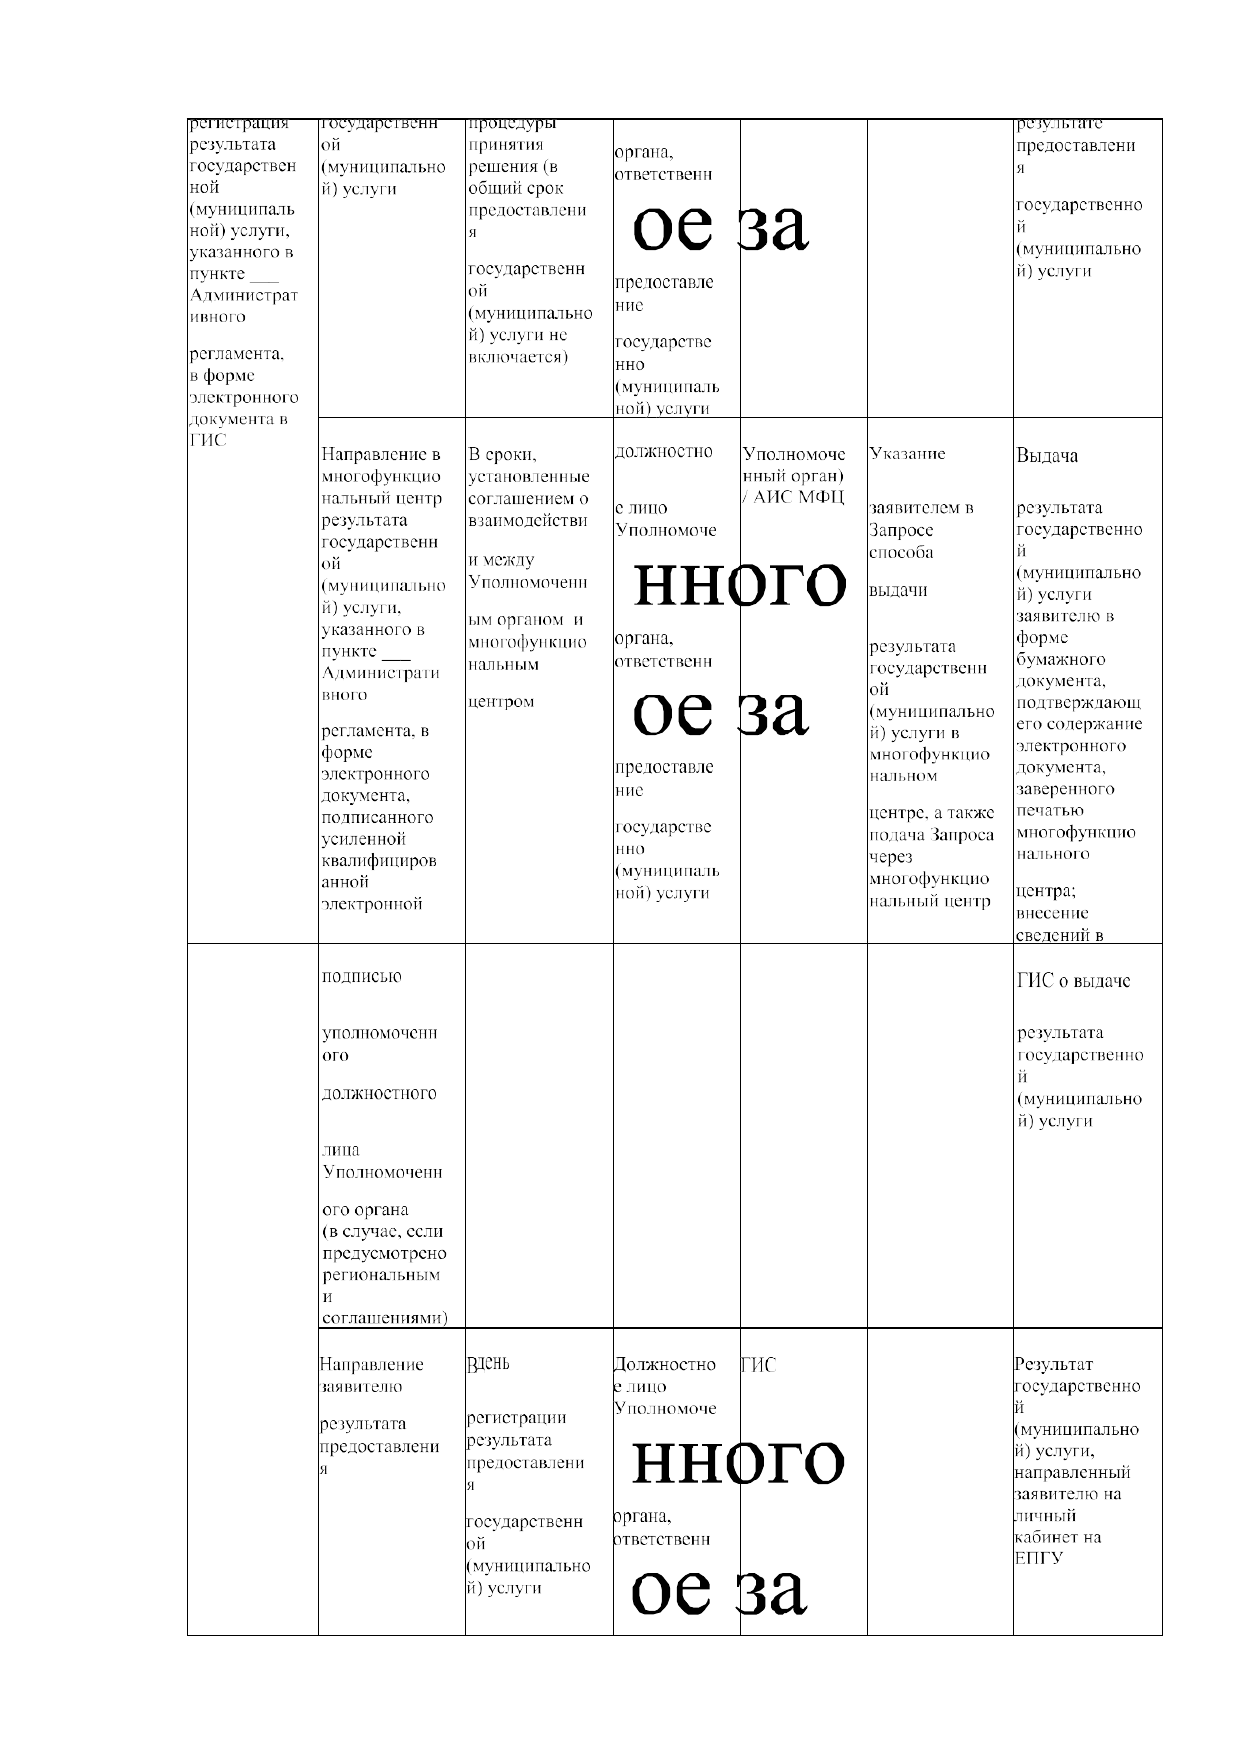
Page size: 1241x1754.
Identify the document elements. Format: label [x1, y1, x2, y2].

picture [1016, 447, 1078, 464]
table_cell [868, 120, 1013, 417]
picture [319, 1420, 439, 1474]
table_cell [466, 944, 613, 1327]
picture [322, 1029, 437, 1061]
table_cell [614, 418, 740, 943]
picture [615, 634, 712, 667]
table_cell [466, 120, 613, 417]
picture [869, 586, 927, 598]
picture [615, 148, 712, 180]
picture [615, 338, 719, 418]
table_cell [614, 1329, 740, 1635]
picture [322, 972, 401, 984]
picture [189, 350, 298, 446]
table_cell [1014, 418, 1162, 943]
table_cell [466, 418, 613, 943]
picture [740, 1357, 776, 1372]
picture [322, 1146, 442, 1178]
table_cell [188, 120, 318, 943]
picture [468, 265, 592, 366]
picture [468, 556, 587, 588]
table_cell [188, 944, 318, 1635]
table_cell [868, 418, 1013, 943]
picture [613, 1357, 716, 1414]
picture [1016, 887, 1103, 943]
picture [615, 763, 713, 796]
picture [466, 1414, 584, 1490]
table_cell [868, 944, 1013, 1327]
table_cell [466, 1329, 613, 1635]
table_cell [1014, 944, 1162, 1327]
table_cell [319, 944, 465, 1327]
picture [1016, 504, 1142, 859]
table_cell [741, 1329, 867, 1635]
table_cell [1014, 1329, 1162, 1635]
picture [869, 643, 994, 781]
table_cell [1014, 120, 1162, 417]
picture [189, 119, 298, 322]
picture [322, 1206, 447, 1327]
picture [468, 447, 589, 528]
table_cell [319, 418, 465, 943]
picture [615, 504, 716, 536]
picture [869, 809, 994, 910]
picture [321, 447, 445, 700]
table_cell [741, 944, 867, 1327]
table_cell [868, 1329, 1013, 1635]
picture [613, 1512, 710, 1545]
table_cell [614, 944, 740, 1327]
table_cell [741, 120, 867, 417]
picture [321, 727, 436, 913]
picture [869, 504, 973, 558]
picture [742, 447, 845, 506]
picture [615, 278, 713, 311]
table_cell [319, 120, 465, 417]
table_cell [319, 1329, 465, 1635]
picture [319, 1357, 423, 1392]
picture [468, 119, 586, 237]
table_cell [741, 418, 867, 943]
picture [869, 447, 945, 459]
picture [1016, 201, 1142, 280]
picture [1017, 1029, 1143, 1130]
table_cell [614, 120, 740, 417]
picture [1017, 972, 1130, 989]
picture [322, 1089, 436, 1101]
picture [1016, 119, 1135, 173]
picture [1014, 1357, 1140, 1564]
picture [615, 823, 719, 902]
picture [321, 119, 445, 198]
picture [615, 447, 712, 459]
picture [468, 698, 534, 710]
picture [468, 616, 586, 670]
picture [466, 1518, 590, 1597]
